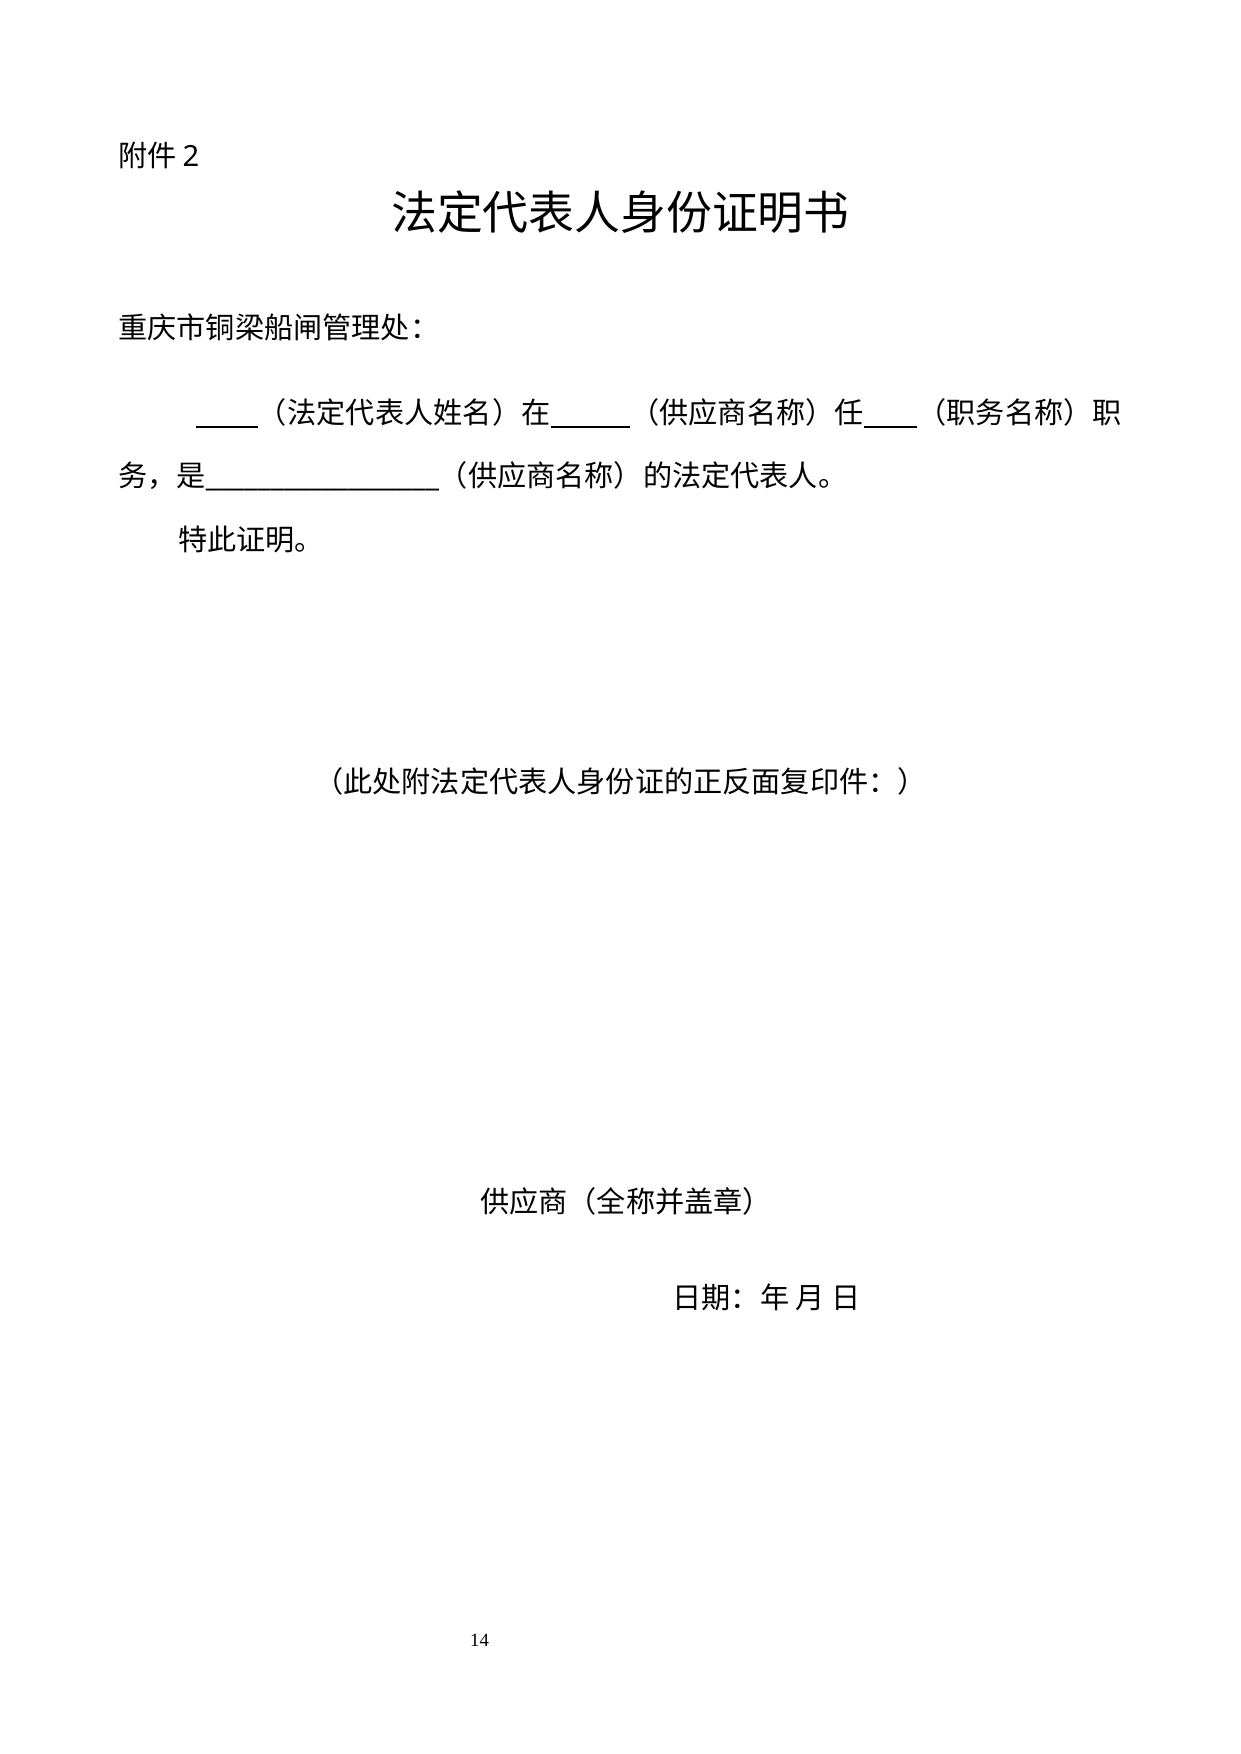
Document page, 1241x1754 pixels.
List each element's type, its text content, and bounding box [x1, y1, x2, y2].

text 日期：年 月 日 [118, 1263, 1049, 1328]
text 法定代表人身份证明书 [118, 176, 1122, 242]
text 附件2 [118, 126, 1122, 176]
text 特此证明。 [118, 516, 1122, 559]
text 重庆市铜梁船闸管理处： [118, 305, 1122, 347]
text （此处附法定代表人身份证的正反面复印件：） [118, 758, 1122, 801]
text （法定代表人姓名）在 （供应商名称）任 （职务名称）职务，是__________________（供应商名称）的法定代表人。 [118, 389, 1122, 495]
text 供应商（全称并盖章） [118, 1178, 1122, 1221]
